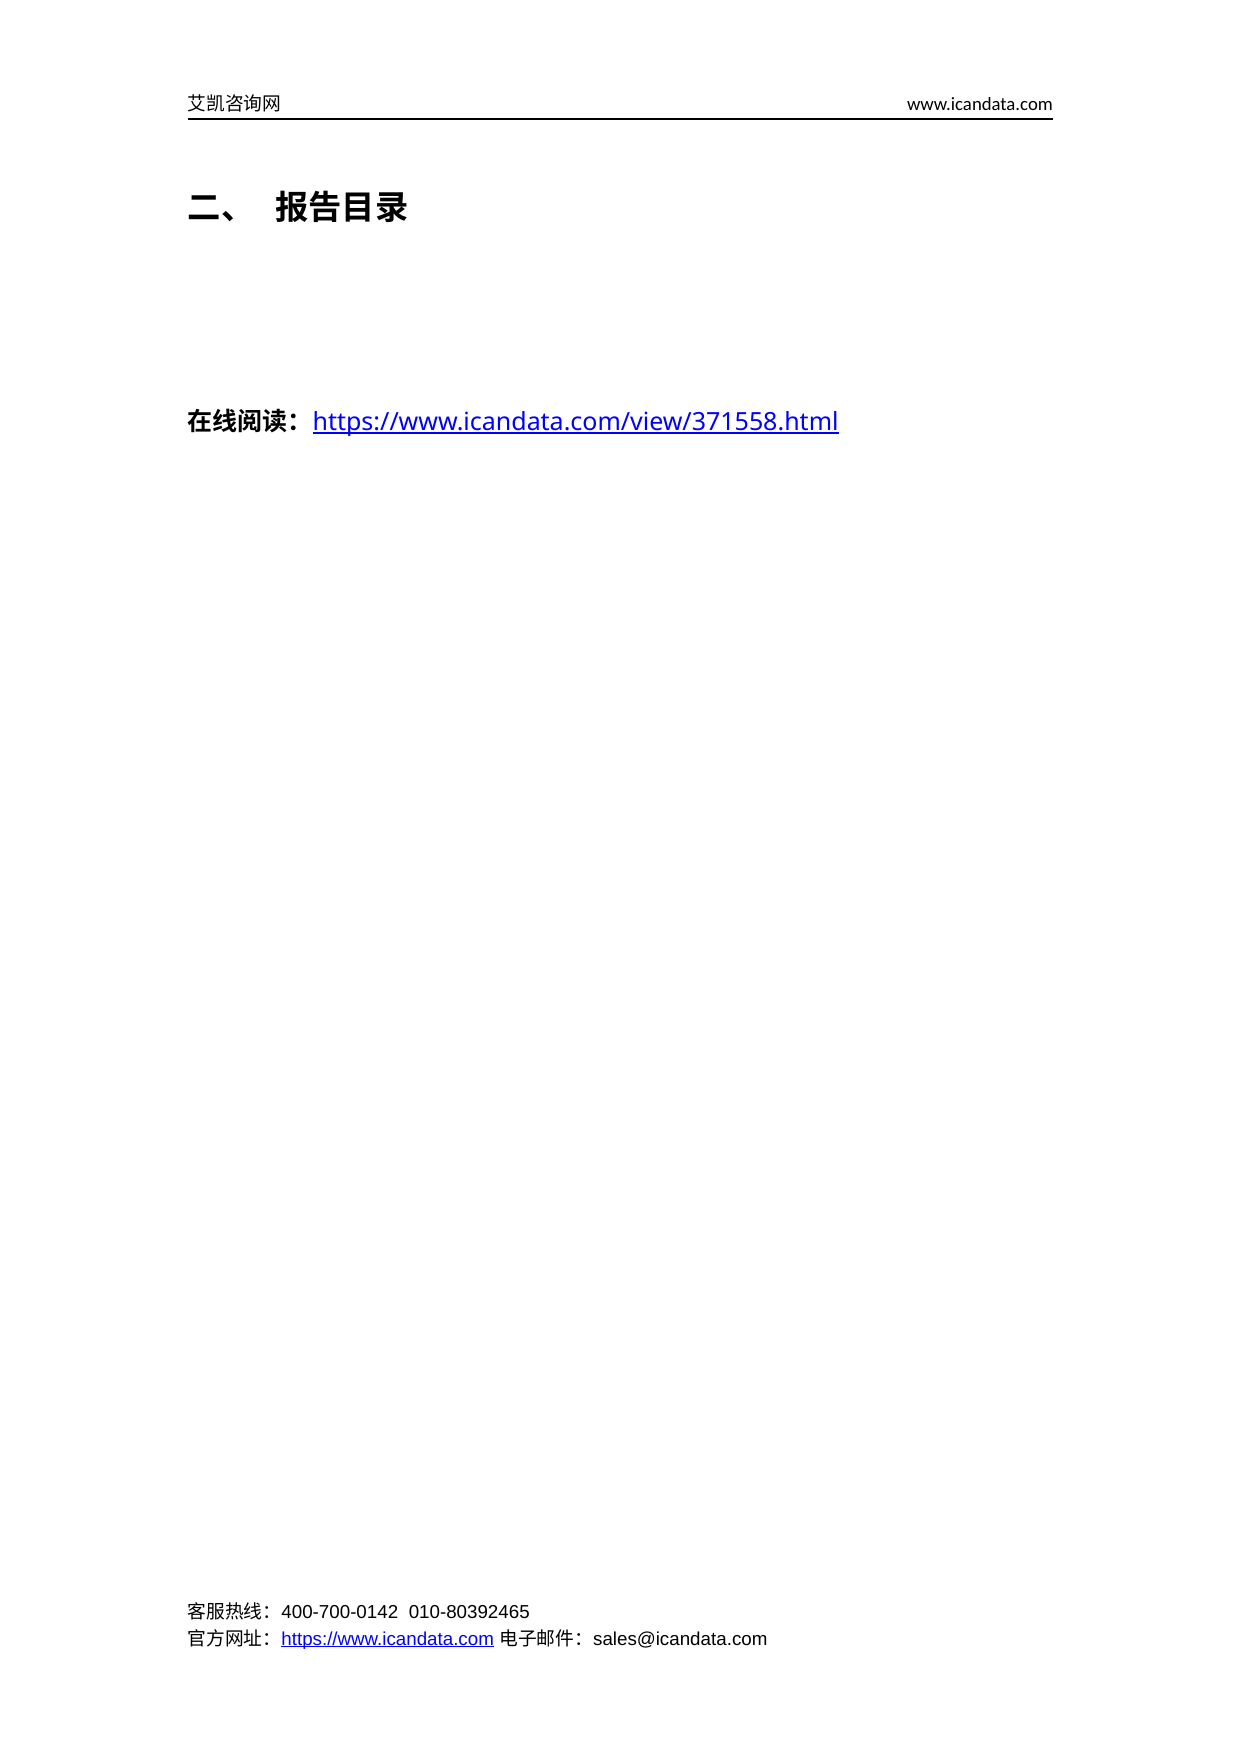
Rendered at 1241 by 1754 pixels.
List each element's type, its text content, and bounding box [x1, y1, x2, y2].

subtitle 报告目录 [187, 172, 1053, 237]
text 在线阅读：https://www.icandata.com/view/371558.html [187, 387, 1053, 452]
